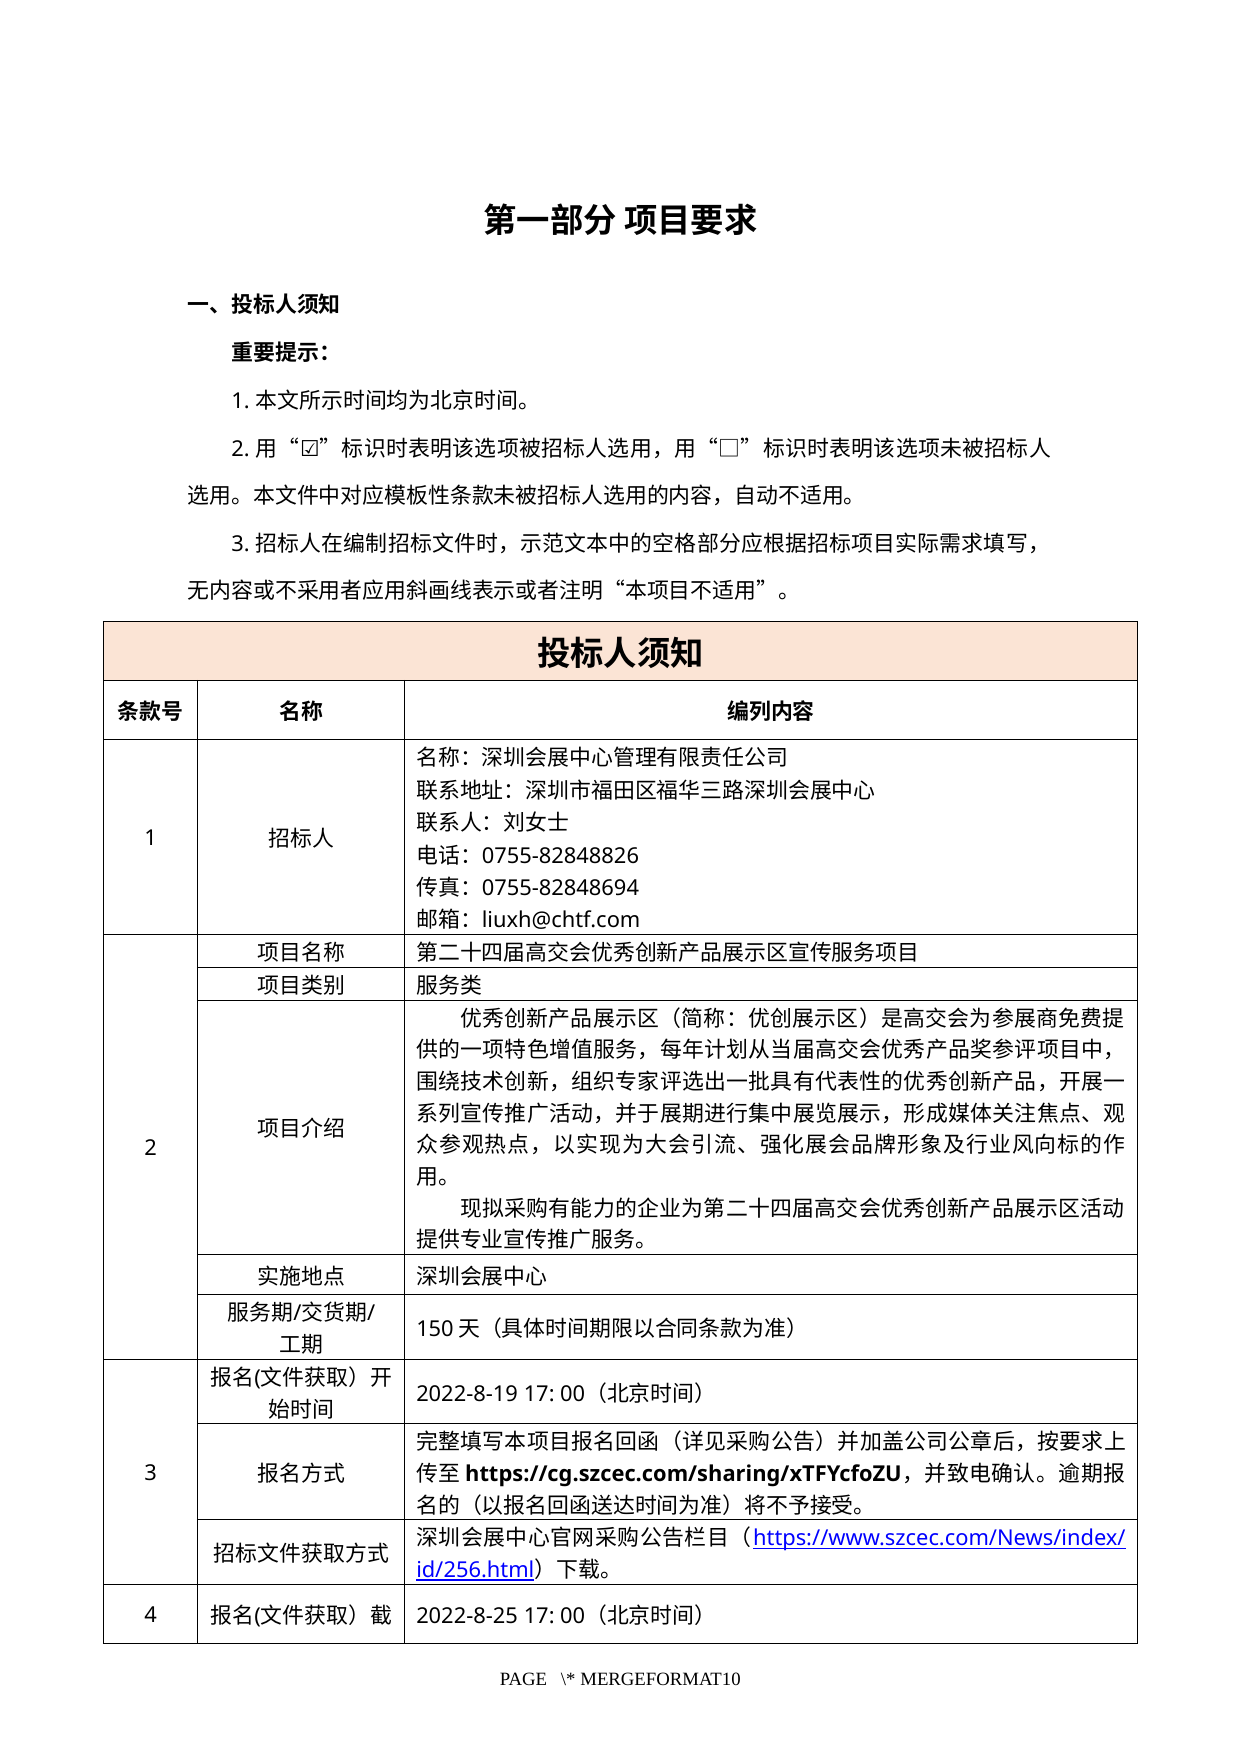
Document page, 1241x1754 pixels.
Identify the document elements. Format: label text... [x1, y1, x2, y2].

table_cell 完整填写本项目报名回函（详见采购公告）并加盖公司公章后，按要求上传至https://cg.szcec.com/sharing/xTFYcfoZU，并致电确认。逾期报名的（以报名回函送达时间为准）将不予接受。 [405, 1424, 1137, 1519]
table_cell 报名方式 [198, 1424, 404, 1519]
list 投标人须知 [187, 287, 1053, 319]
table_cell 深圳会展中心官网采购公告栏目（https://www.szcec.com/News/index/id/256.html）下载。 [405, 1520, 1137, 1584]
table_cell 第二十四届高交会优秀创新产品展示区宣传服务项目 [405, 935, 1137, 967]
table_cell 服务类 [405, 968, 1137, 999]
list 招标人在编制招标文件时，示范文本中的空格部分应根据招标项目实际需求填写，无内容或不采用者应用斜画线表示或者注明“本项目不适用”。 [187, 526, 1053, 605]
table_cell 4 [104, 1585, 197, 1643]
table_cell 实施地点 [198, 1255, 404, 1294]
table_cell 招标文件获取方式 [198, 1520, 404, 1584]
table_cell 名称 [198, 681, 404, 739]
list 本文所示时间均为北京时间。 [187, 383, 1053, 415]
table_cell 条款号 [104, 681, 197, 739]
table_cell 报名(文件获取）截止时间 [198, 1585, 404, 1643]
table_cell 2022-8-19 17: 00（北京时间） [405, 1360, 1137, 1423]
table_cell 名称：深圳会展中心管理有限责任公司 联系地址：深圳市福田区福华三路深圳会展中心 联系人：刘女士 电话：0755-82848826 传真：0755-82848694 邮箱：liuxh@chtf.com [405, 740, 1137, 934]
table_cell 项目介绍 [198, 1001, 404, 1254]
table_cell 2 [104, 935, 197, 1359]
table_cell 1 [104, 740, 197, 934]
table_cell 项目类别 [198, 968, 404, 999]
table_cell 项目名称 [198, 935, 404, 967]
list 用“☑”标识时表明该选项被招标人选用，用“□”标识时表明该选项未被招标人选用。本文件中对应模板性条款未被招标人选用的内容，自动不适用。 [187, 431, 1053, 510]
table_cell 服务期/交货期/ 工期 [198, 1295, 404, 1359]
table_cell 150天（具体时间期限以合同条款为准） [405, 1295, 1137, 1359]
table_cell 优秀创新产品展示区（简称：优创展示区）是高交会为参展商免费提供的一项特色增值服务，每年计划从当届高交会优秀产品奖参评项目中，围绕技术创新，组织专家评选出一批具有代表性的优秀创新产品，开展一系列宣传推广活动，并于展期进行集中展览展示，形成媒体关注焦点、观众参观热点，以实现为大会引流、强化展会品牌形象及行业风向标的作用。 现拟采购有能力的企业为第二十四届高交会优秀创新产品展示区活动提供专业宣传推广服务。 [405, 1001, 1137, 1254]
table_cell 深圳会展中心 [405, 1255, 1137, 1294]
table_cell 报名(文件获取）开始时间 [198, 1360, 404, 1423]
table_cell 编列内容 [405, 681, 1137, 739]
table_cell 3 [104, 1360, 197, 1584]
table_header 投标人须知 [104, 622, 1137, 680]
text 重要提示： [187, 335, 1053, 367]
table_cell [405, 1585, 1137, 1643]
text 第一部分 项目要求 [187, 186, 1053, 251]
table_cell 招标人 [198, 740, 404, 934]
